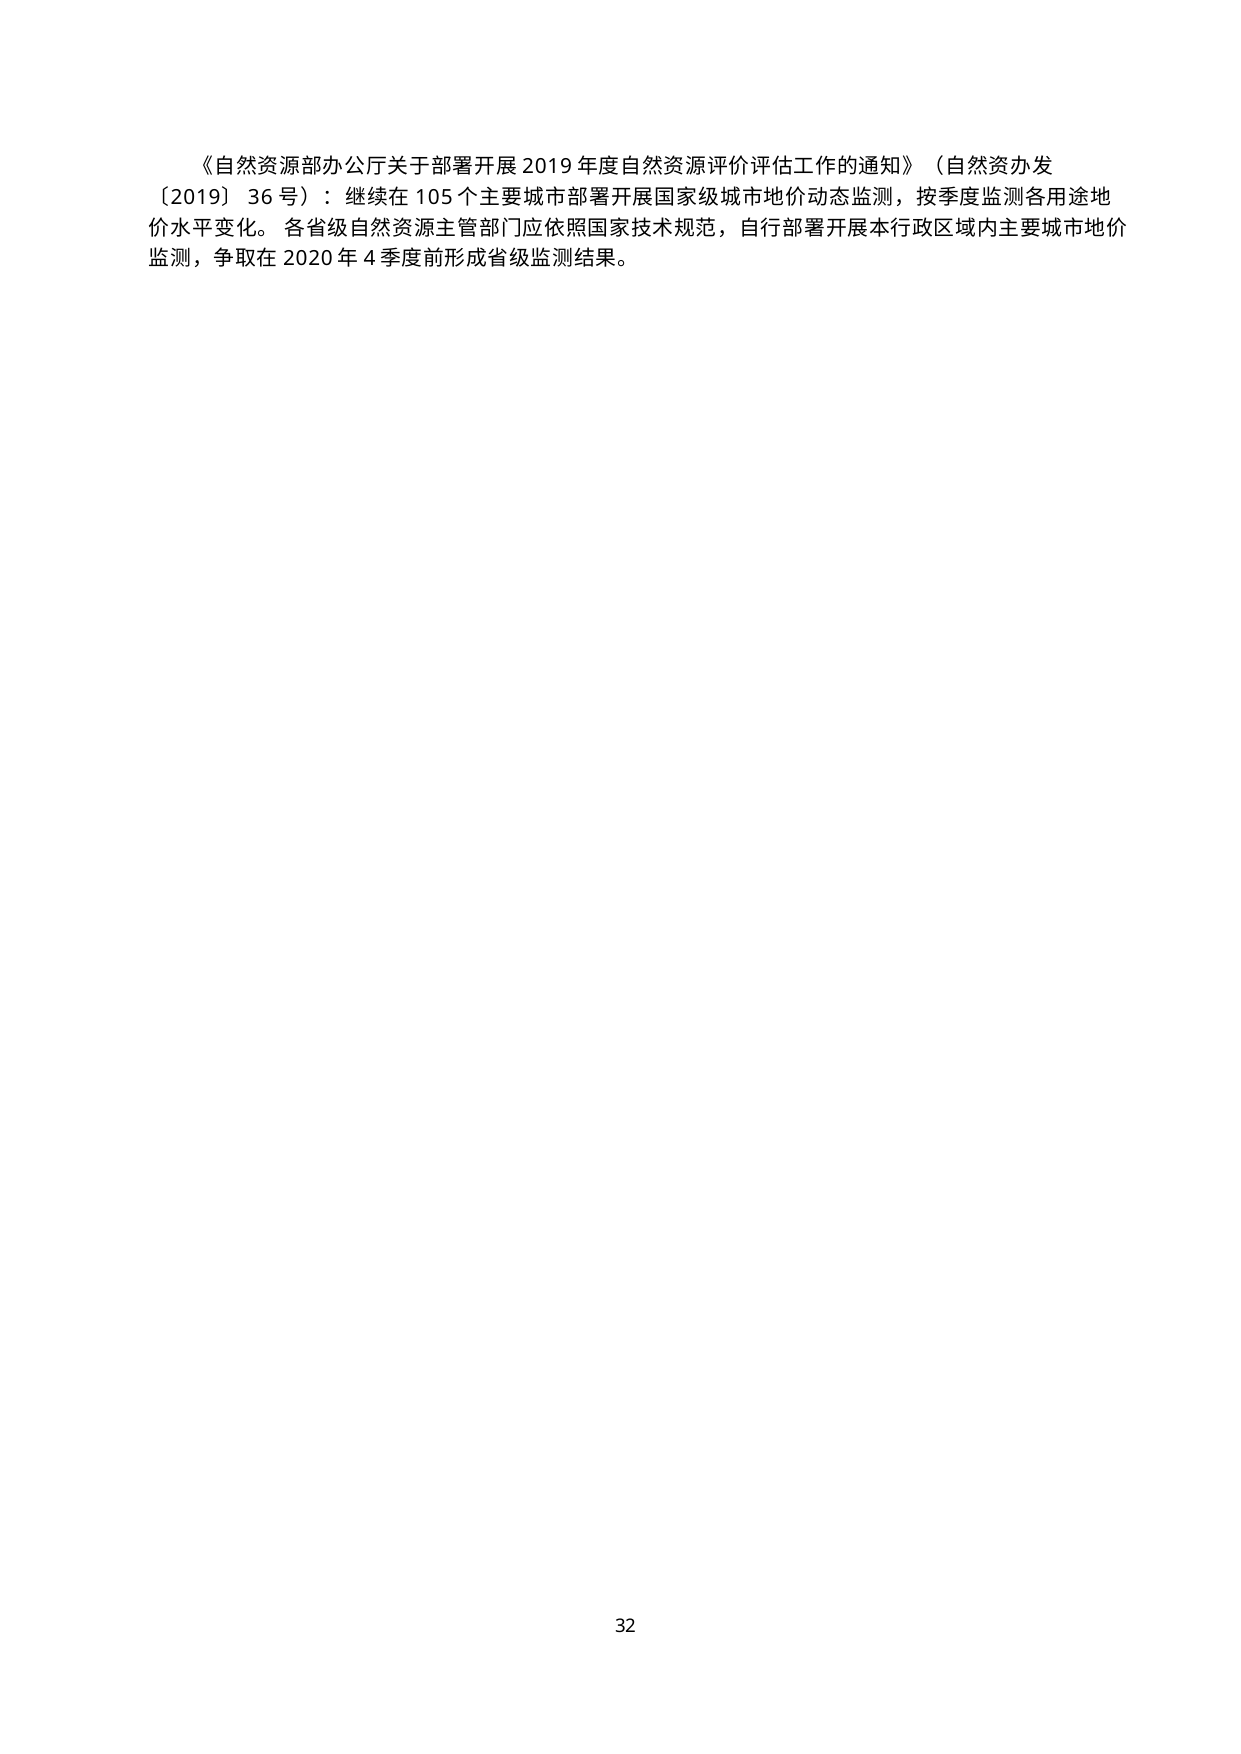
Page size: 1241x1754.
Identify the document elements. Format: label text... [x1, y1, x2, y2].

text 《自然资源部办公厅关于部署开展2019年度自然资源评价评估工作的通知》（自然资办发〔2019〕 36号）：继续在105个主要城市部署开展国家级城市地价动态监测，按季度监测各用途地价水平变化。 各省级自然资源主管部门应依照国家技术规范，自行部署开展本行政区域内主要城市地价监测，争取在 2020年4季度前形成省级监测结果。 [149, 149, 1128, 272]
